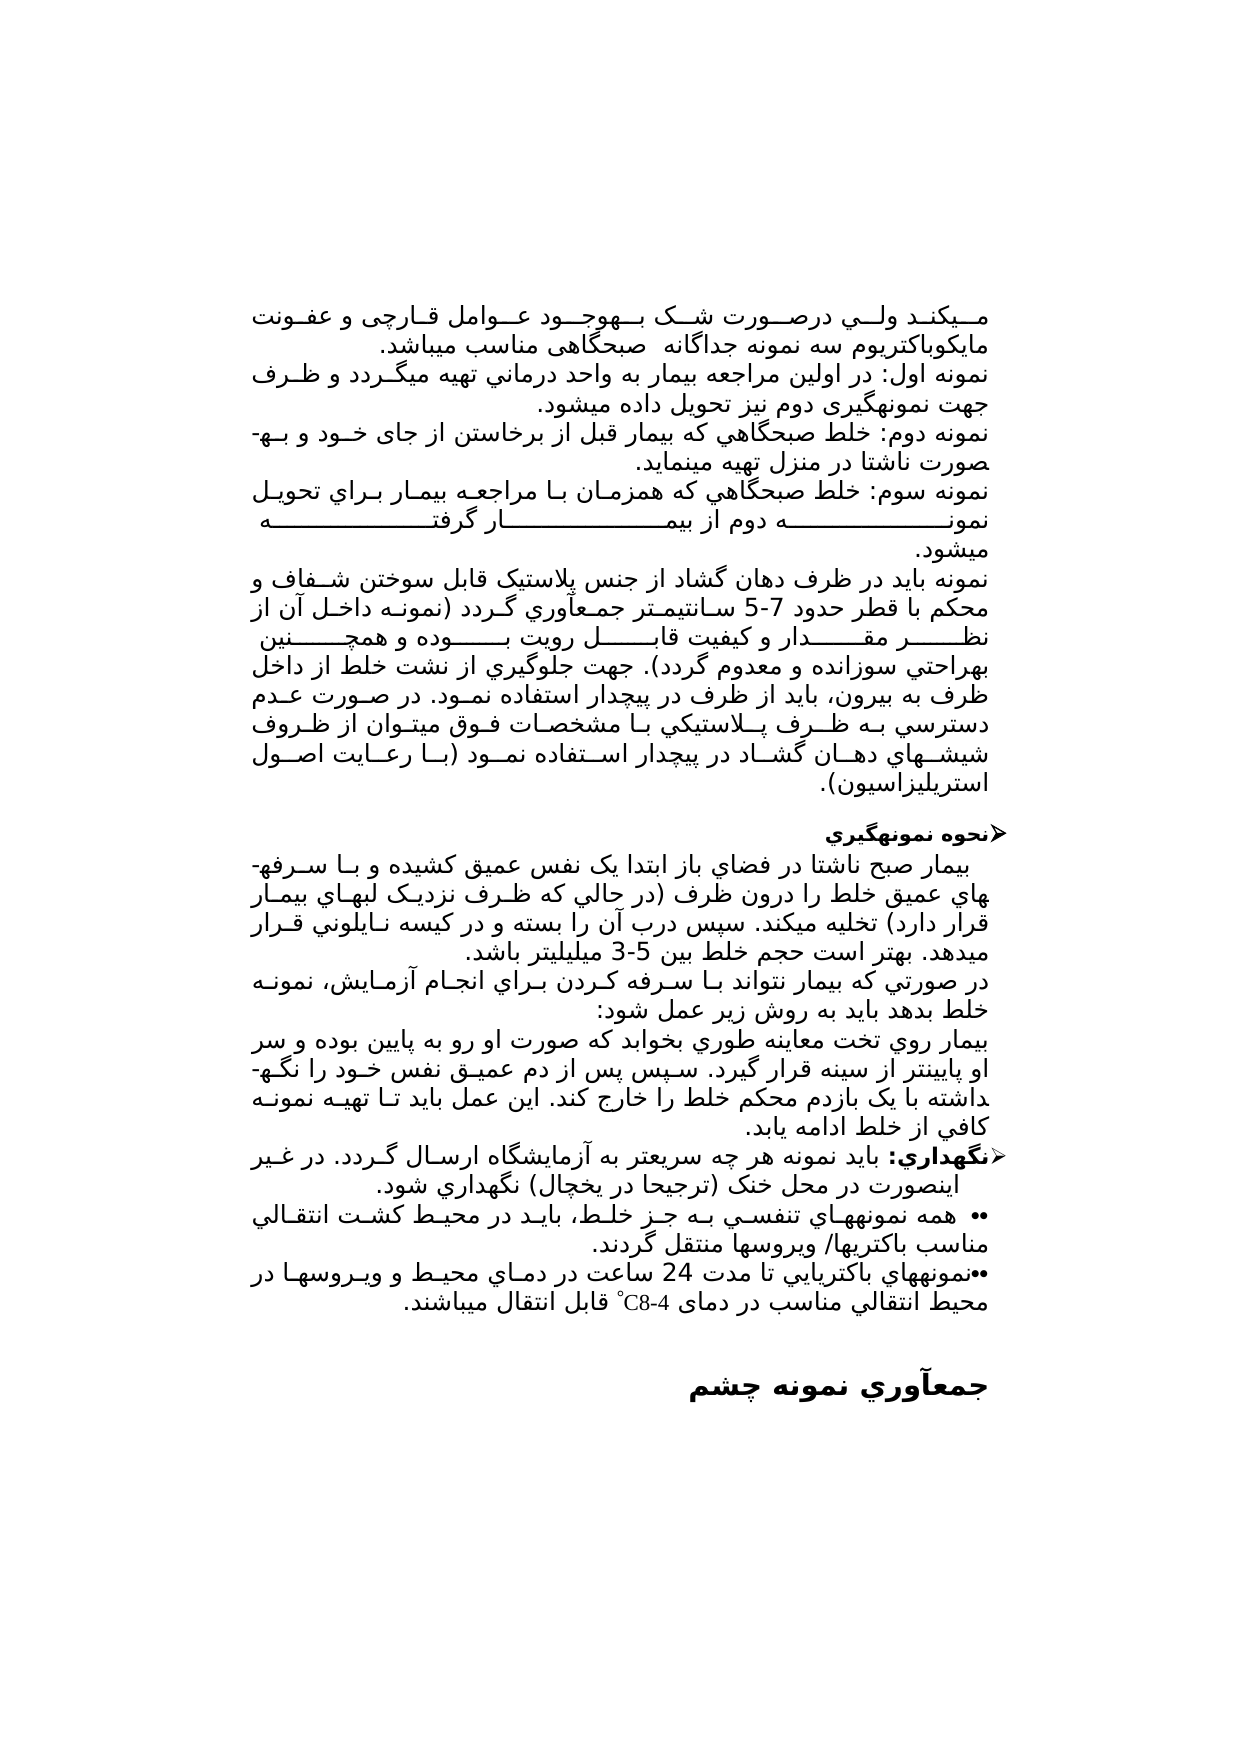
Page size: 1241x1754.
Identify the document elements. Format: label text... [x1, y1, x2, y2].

text نمونه بايد در ظرف دهان گشاد از جنس پلاستيک قابل سوختن شفاف و محکم با قطر حدود 7-5 سانتيمتر جمعآوري گردد (نمونه داخل آن از نظر مقدار و کيفيت قابل رويت بوده و همچنين بهراحتي سوزانده و معدوم گردد). جهت جلوگيري از نشت خلط از داخل ظرف به بيرون، باید از ظرف در پيچدار استفاده نمود. در صورت عدم دسترسي به ظـرف پـلاستيکي با مشخصات فوق ميتوان از ظروف شيشهاي دهان گشاد در پيچدار استفاده نمود (با رعايت اصول استريليزاسيون). [251, 564, 989, 797]
text نمونه دوم: خلط صبحگاهي که بيمار قبل از برخاستن از جای خود و بهصورت ناشتا در منزل تهيه مینمايد. [251, 418, 989, 476]
text نمونه سوم: خلط صبحگاهي که همزمان با مراجعه بيمار براي تحويل نمونه دوم از بيمار گرفته میشود. [251, 476, 989, 564]
text بيمار صبح ناشتا در فضاي باز ابتدا يک نفس عميق کشيده و با سرفههاي عميق خلط را درون ظرف (در حالي که ظرف نزديک لبهاي بيمار قرار دارد) تخلیه میکند. سپس درب آن را بسته و در کيسه نايلوني قرار میدهد. بهتر است حجم خلط بين 5-3 ميليليتر باشد. [251, 850, 989, 967]
text همه نمونههاي تنفسي به جز خلط، بايد در محيط کشت انتقالي مناسب باکتريها/ ويروسها منتقل گردند. [251, 1200, 989, 1258]
list نگهداري: بايد نمونه هر چه سريعتر به آزمايشگاه ارسال گردد. در غير اينصورت در محل خنک (ترجيحا در يخچال) نگهداري شود. [251, 1142, 989, 1200]
text نمونه اول: در اولين مراجعه بيمار به واحد درماني تهيه میگردد و ظرف جهت نمونهگيری دوم نيز تحويل داده میشود. [251, 359, 989, 418]
text جمعآوري نمونه چشم [251, 1368, 989, 1402]
text در صورتي که بيمار نتواند با سرفه کردن براي انجام آزمايش، نمونه خلط بدهد بايد به روش زير عمل شود: [251, 967, 989, 1025]
text نمونههاي باکتريايي تا مدت 24 ساعت در دماي محيط و ويروسها در محيط انتقالي مناسب در دمای C8-4 قابل انتقال ميباشند. [251, 1258, 989, 1317]
list نحوه نمونهگيري [251, 822, 989, 846]
text بيمار روي تخت معاينه طوري بخوابد که صورت او رو به پايين بوده و سر او پايينتر از سينه قرار گيرد. سپس پس از دم عميق نفس خود را نگهداشته با يک بازدم محکم خلط را خارج کند. اين عمل بايد تا تهيه نمونه کافي از خلط ادامه يابد. [251, 1025, 989, 1142]
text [251, 301, 989, 359]
